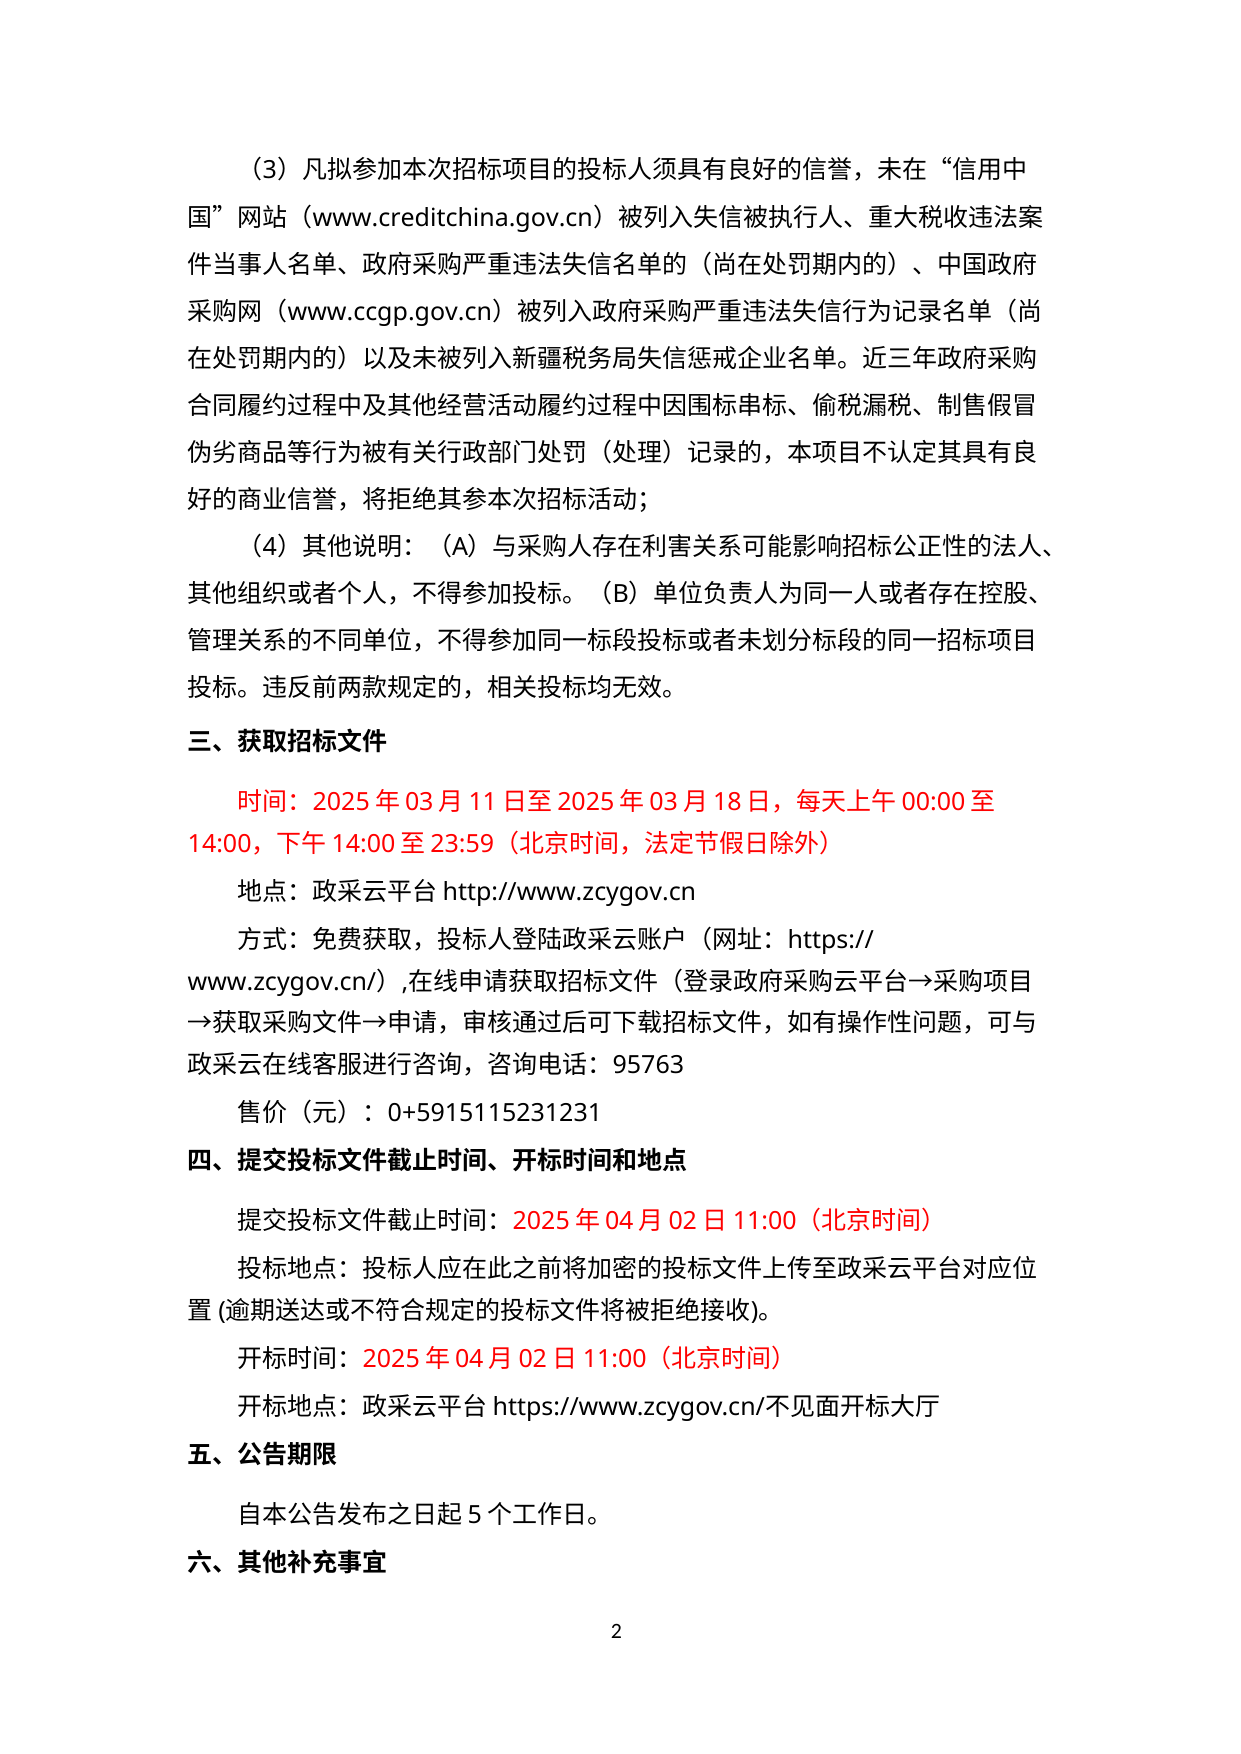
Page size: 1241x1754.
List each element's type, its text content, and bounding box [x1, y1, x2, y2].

text 售价（元）：0+5915115231231 [187, 1092, 1053, 1128]
text 时间：2025年03月11日至2025年03月18日，每天上午00:00至14:00，下午14:00至23:59（北京时间，法定节假日除外） [187, 782, 1053, 860]
text 方式：免费获取，投标人登陆政采云账户（网址：https://www.zcygov.cn/）,在线申请获取招标文件（登录政府采购云平台→采购项目→获取采购文件→申请，审核通过后可下载招标文件，如有操作性问题，可与政采云在线客服进行咨询，咨询电话：95763 [187, 919, 1053, 1081]
text （4）其他说明：（A）与采购人存在利害关系可能影响招标公正性的法人、其他组织或者个人，不得参加投标。（B）单位负责人为同一人或者存在控股、管理关系的不同单位，不得参加同一标段投标或者未划分标段的同一招标项目投标。违反前两款规定的，相关投标均无效。 [187, 527, 1053, 704]
text （3）凡拟参加本次招标项目的投标人须具有良好的信誉，未在“信用中国”网站（www.creditchina.gov.cn）被列入失信被执行人、重大税收违法案件当事人名单、政府采购严重违法失信名单的（尚在处罚期内的）、中国政府采购网（www.ccgp.gov.cn）被列入政府采购严重违法失信行为记录名单（尚在处罚期内的）以及未被列入新疆税务局失信惩戒企业名单。近三年政府采购合同履约过程中及其他经营活动履约过程中因围标串标、偷税漏税、制售假冒伪劣商品等行为被有关行政部门处罚（处理）记录的，本项目不认定其具有良好的商业信誉，将拒绝其参本次招标活动； [187, 150, 1053, 516]
text 投标地点：投标人应在此之前将加密的投标文件上传至政采云平台对应位置 (逾期送达或不符合规定的投标文件将被拒绝接收)。 [187, 1249, 1053, 1327]
text 六、其他补充事宜 [187, 1543, 1053, 1579]
text 四、提交投标文件截止时间、开标时间和地点 [187, 1140, 1053, 1176]
text 提交投标文件截止时间：2025年04月02日 11:00（北京时间） [187, 1201, 1053, 1237]
text 开标时间：2025年04月02日 11:00（北京时间） [187, 1338, 1053, 1374]
text 五、公告期限 [187, 1434, 1053, 1470]
text 开标地点：政采云平台https://www.zcygov.cn/不见面开标大厅 [187, 1386, 1053, 1422]
text 地点：政采云平台http://www.zcygov.cn [187, 871, 1053, 908]
text 三、获取招标文件 [187, 721, 1053, 757]
text 自本公告发布之日起5个工作日。 [187, 1495, 1053, 1531]
